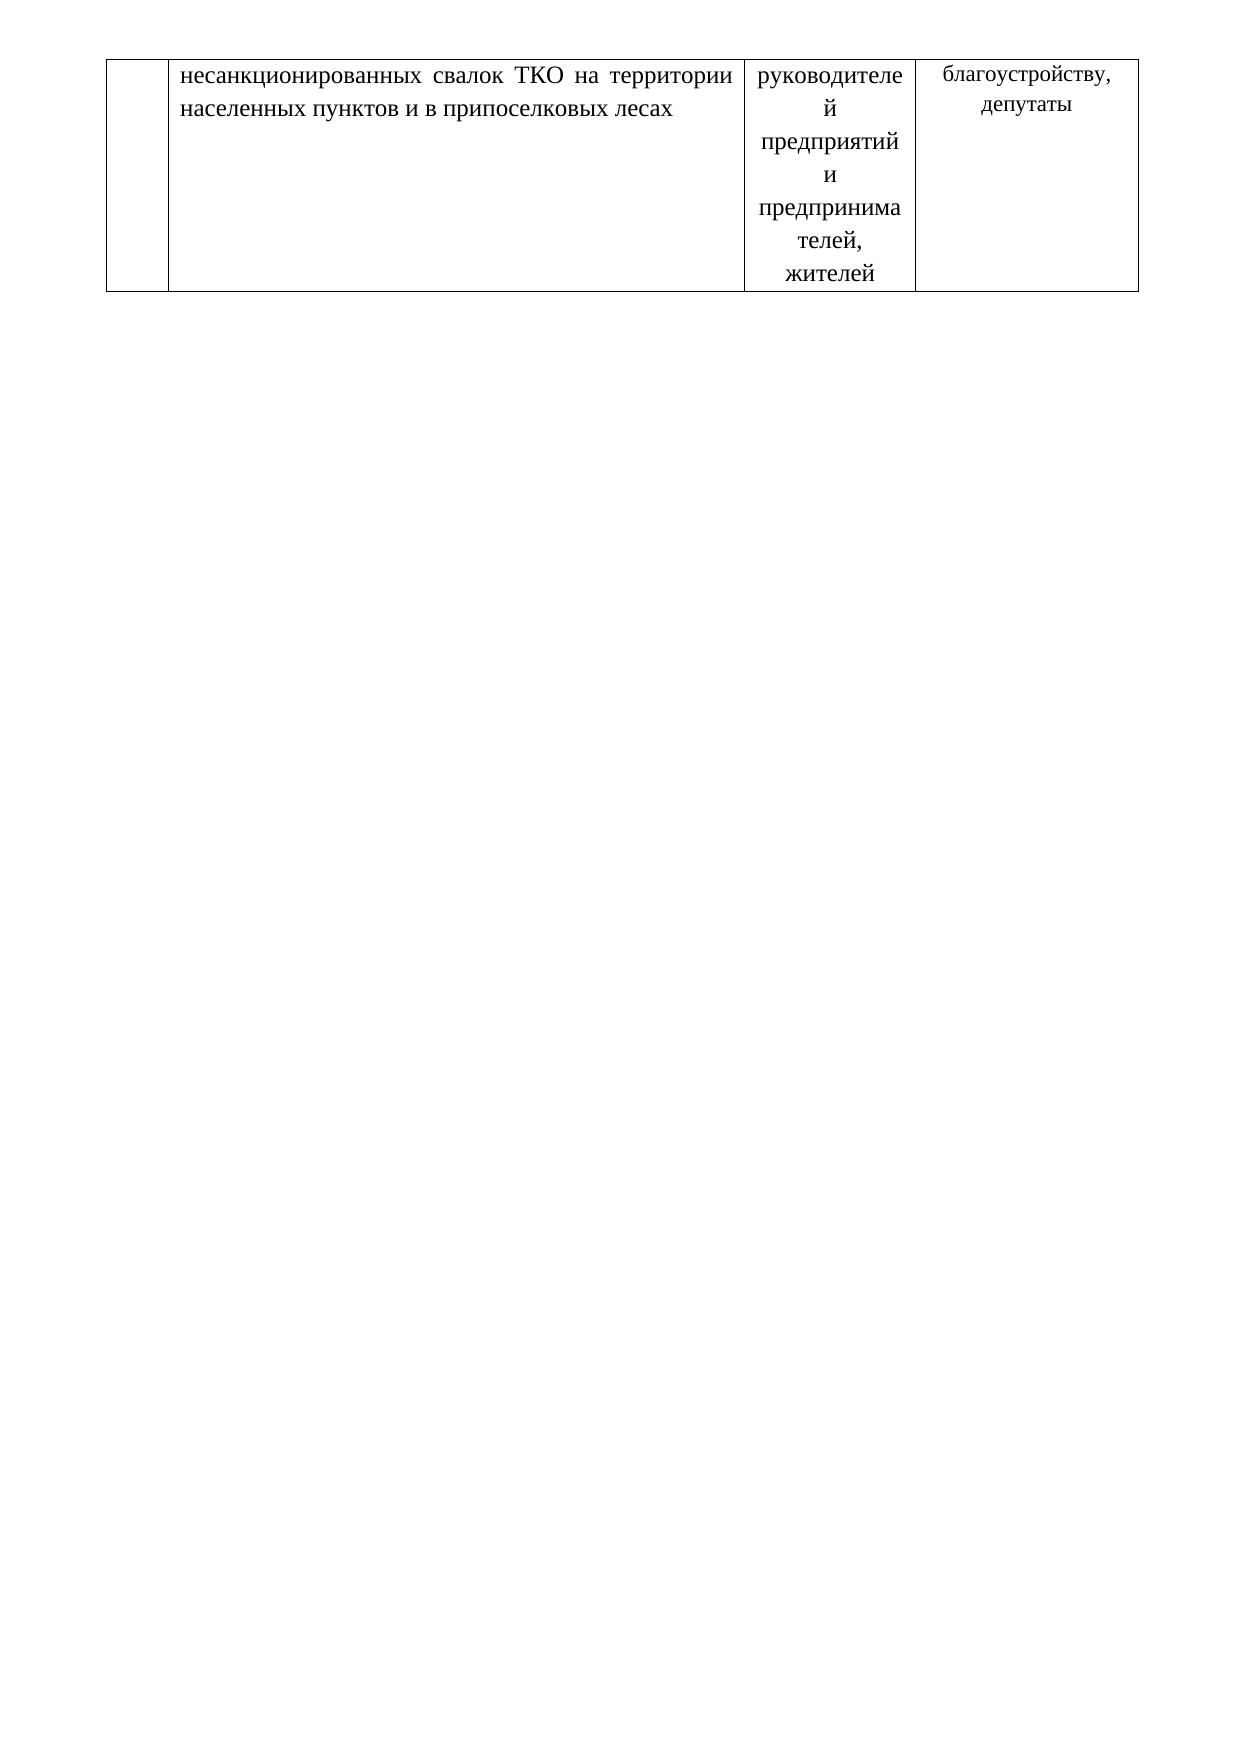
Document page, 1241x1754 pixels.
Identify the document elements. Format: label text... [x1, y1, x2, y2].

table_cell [916, 60, 1138, 291]
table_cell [169, 60, 744, 291]
table_cell 12 [107, 60, 168, 291]
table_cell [745, 60, 915, 291]
